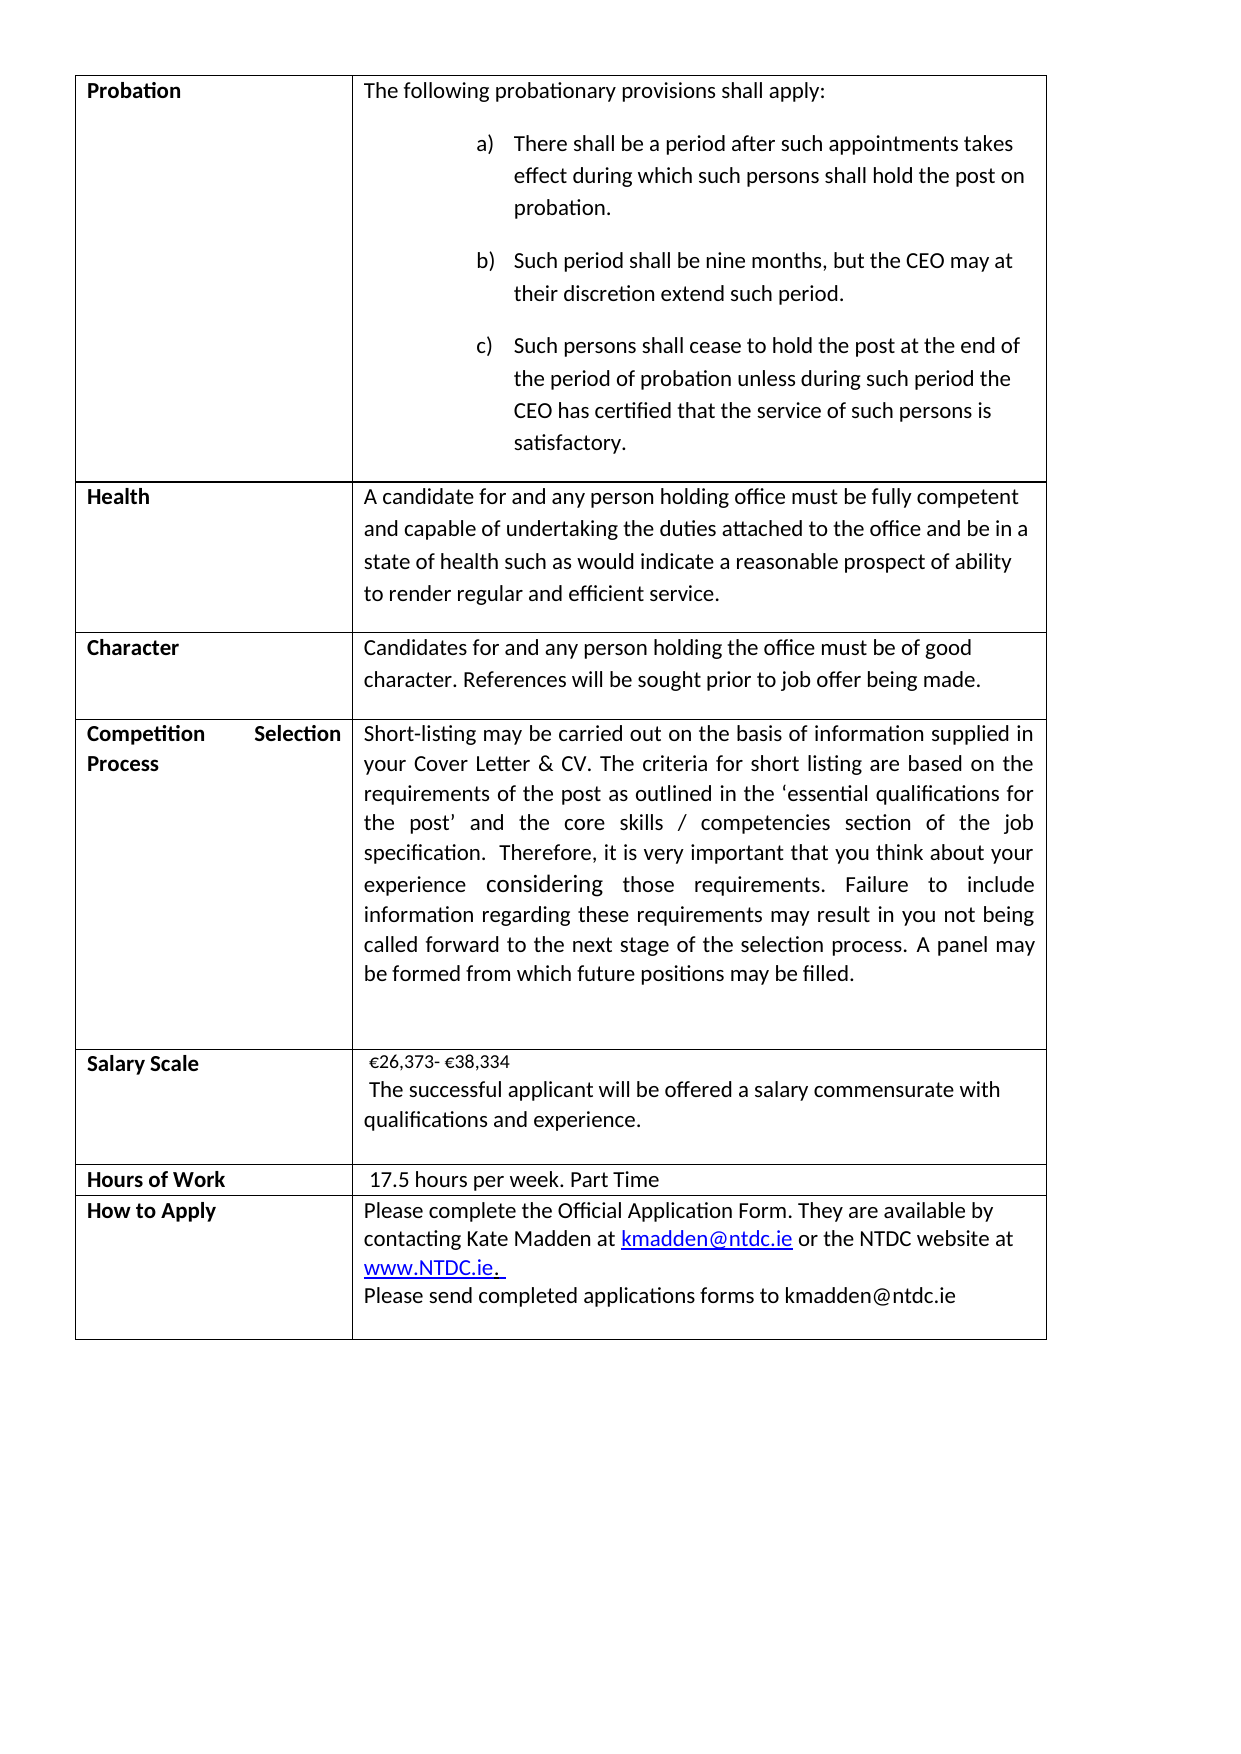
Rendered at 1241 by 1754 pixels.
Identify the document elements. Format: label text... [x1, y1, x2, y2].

table_cell A candidate for and any person holding office must be fully competent and capable of undertaking the duties attached to the office and be in a state of health such as would indicate a reasonable prospect of ability to render regular and efficient service. [353, 483, 1046, 632]
table_cell Hours of Work [76, 1165, 352, 1195]
table_cell How to Apply [76, 1196, 352, 1339]
table_cell Competition Selection Process [76, 720, 352, 1048]
table_cell Short-listing may be carried out on the basis of information supplied in your Cover Letter & CV. The criteria for short listing are based on the requirements of the post as outlined in the ‘essential qualifications for the post’ and the core skills / competencies section of the job specification. Therefore, it is very important that you think about your experience considering those requirements. Failure to include information regarding these requirements may result in you not being called forward to the next stage of the selection process. A panel may be formed from which future positions may be filled. [353, 720, 1046, 1048]
table_cell Please complete the Official Application Form. They are available by contacting Kate Madden at kmadden@ntdc.ie or the NTDC website at www.NTDC.ie. Please send completed applications forms to kmadden@ntdc.ie [353, 1196, 1046, 1339]
table_cell Salary Scale [76, 1050, 352, 1164]
table_cell €26,373- €38,334 The successful applicant will be offered a salary commensurate with qualifications and experience. [353, 1050, 1046, 1164]
table_cell 17.5 hours per week. Part Time [353, 1165, 1046, 1195]
table_cell Health [76, 483, 352, 632]
table_cell Candidates for and any person holding the office must be of good character. References will be sought prior to job offer being made. [353, 633, 1046, 718]
table_cell Character [76, 633, 352, 718]
table_cell Probation [76, 76, 352, 481]
table_cell The following probationary provisions shall apply: There shall be a period after such appointments takes effect during which such persons shall hold the post on probation. Such period shall be nine months, but the CEO may at their discretion extend such period. Such persons shall cease to hold the post at the end of the period of probation unless during such period the CEO has certified that the service of such persons is satisfactory. [353, 76, 1046, 481]
